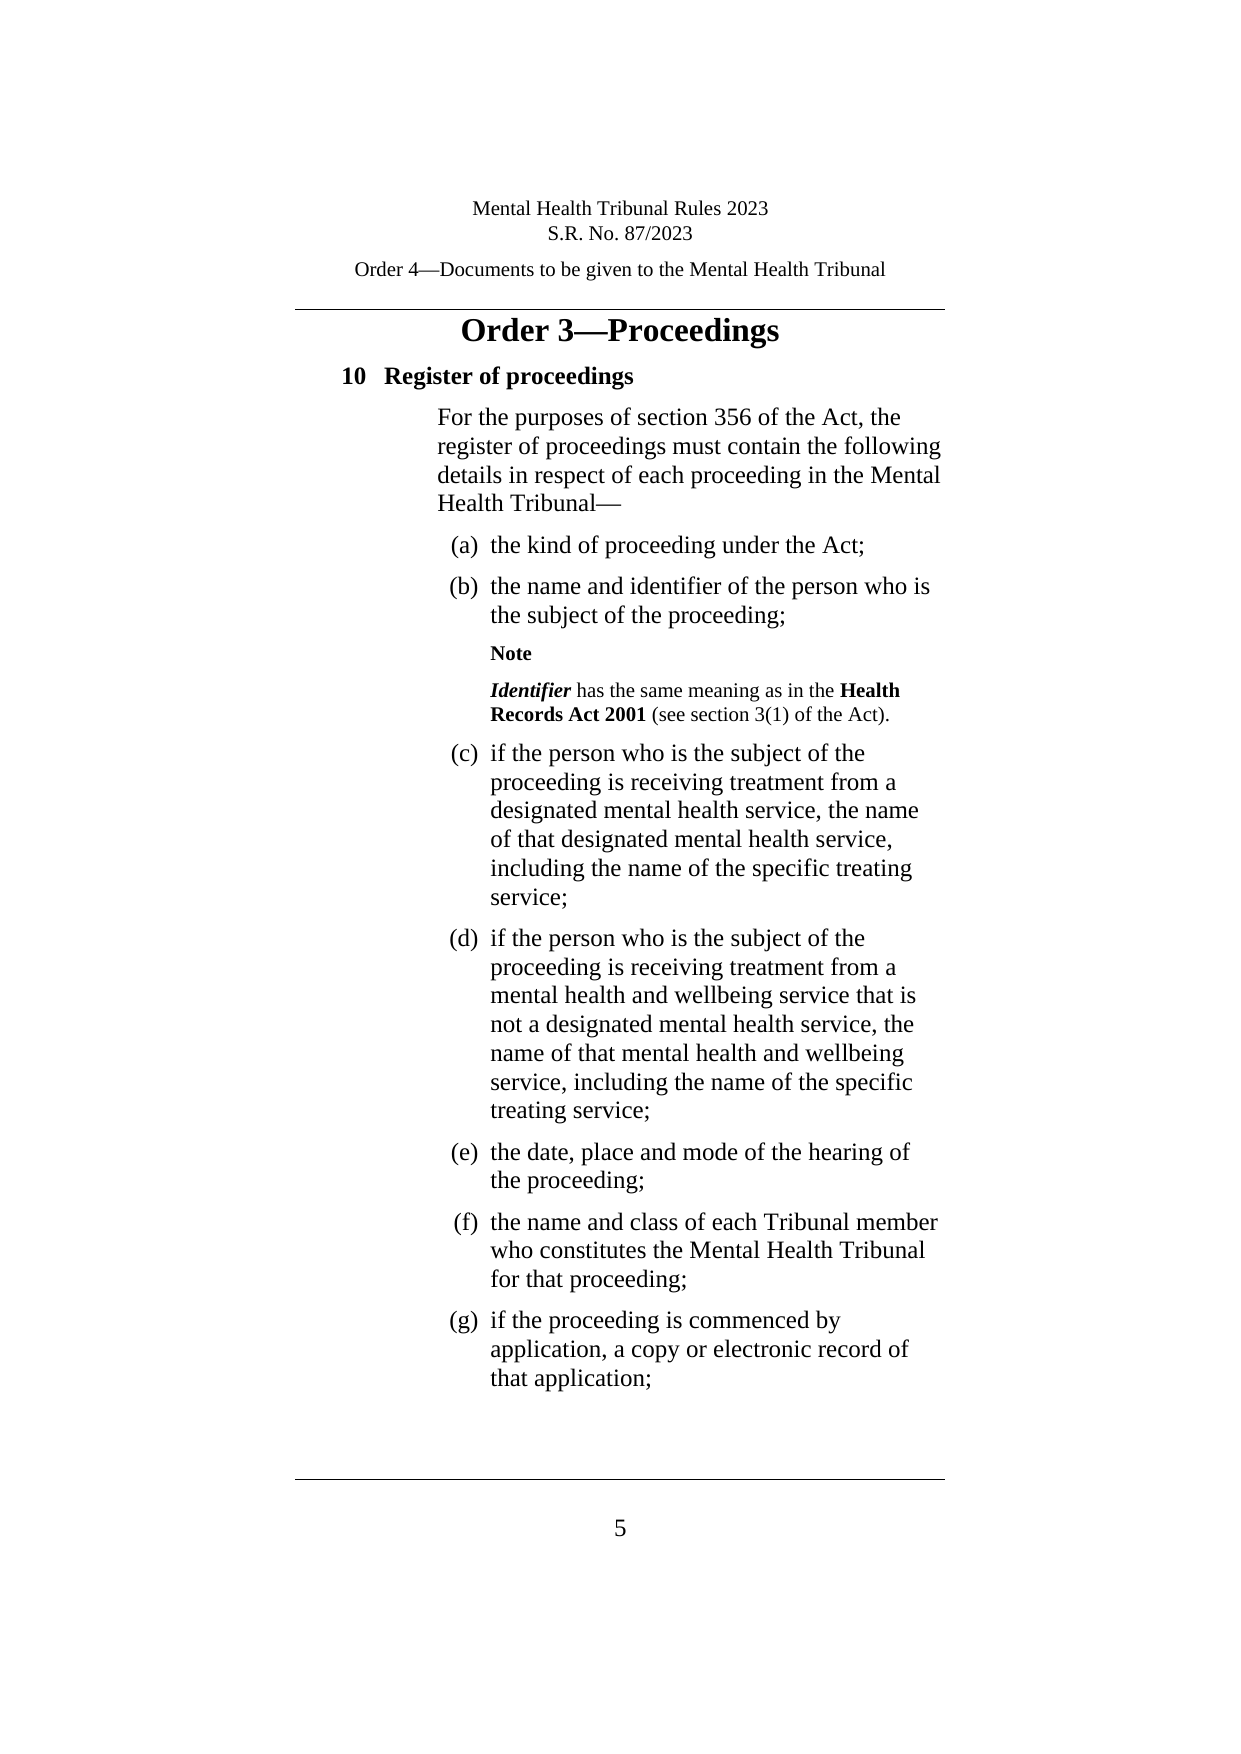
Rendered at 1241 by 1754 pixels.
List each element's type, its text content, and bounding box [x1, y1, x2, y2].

text For the purposes of section 356 of the Act, the register of proceedings must contain the following details in respect of each proceeding in the Mental Health Tribunal— [437, 402, 945, 517]
text Identifier has the same meaning as in the Health Records Act 2001 (see section 3(1) of the Act). [490, 677, 945, 726]
text Note [490, 641, 945, 665]
subtitle (d) if the person who is the subject of the proceeding is receiving treatment from a mental health and wellbeing service that is not a designated mental health service, the name of that mental health and wellbeing service, including the name of the specific treating service; [295, 923, 945, 1124]
subtitle (c) if the person who is the subject of the proceeding is receiving treatment from a designated mental health service, the name of that designated mental health service, including the name of the specific treating service; [295, 738, 945, 911]
subtitle Order 3—Proceedings [295, 187, 945, 309]
subtitle (a) the kind of proceeding under the Act; [295, 530, 945, 558]
subtitle (b) the name and identifier of the person who is the subject of the proceeding; [295, 571, 945, 628]
subtitle Order 3—Proceedings [295, 310, 945, 348]
subtitle 10 Register of proceedings [295, 361, 945, 390]
subtitle (f) the name and class of each Tribunal member who constitutes the Mental Health Tribunal for that proceeding; [295, 1207, 945, 1293]
subtitle (e) the date, place and mode of the hearing of the proceeding; [295, 1137, 945, 1194]
subtitle (g) if the proceeding is commenced by application, a copy or electronic record of that application; [295, 1306, 945, 1392]
